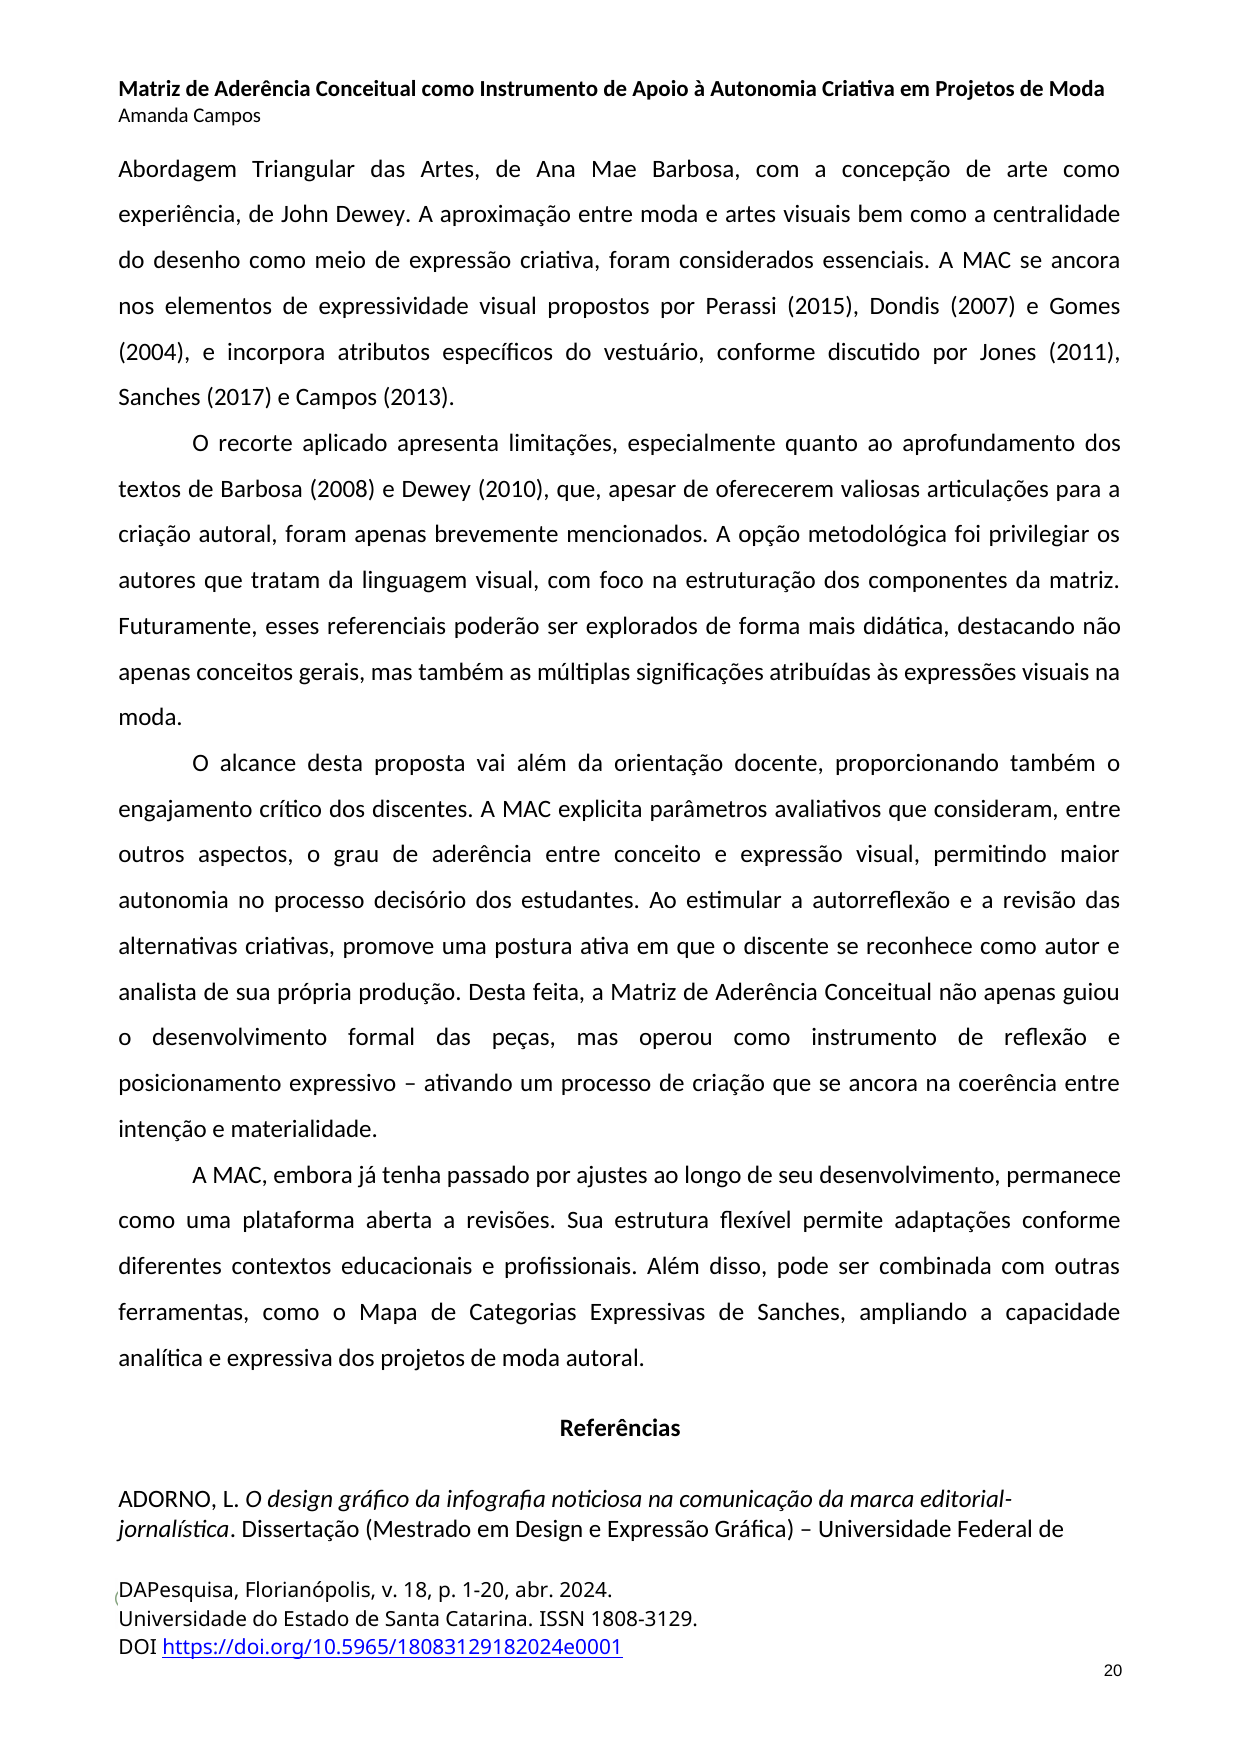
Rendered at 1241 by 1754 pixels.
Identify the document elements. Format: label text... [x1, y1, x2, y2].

text Referências [118, 1412, 1122, 1443]
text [118, 1483, 1122, 1544]
text O alcance desta proposta vai além da orientação docente, proporcionando também o engajamento crítico dos discentes. A MAC explicita parâmetros avaliativos que consideram, entre outros aspectos, o grau de aderência entre conceito e expressão visual, permitindo maior autonomia no processo decisório dos estudantes. Ao estimular a autorreflexão e a revisão das alternativas criativas, promove uma postura ativa em que o discente se reconhece como autor e analista de sua própria produção. Desta feita, a Matriz de Aderência Conceitual não apenas guiou o desenvolvimento formal das peças, mas operou como instrumento de reflexão e posicionamento expressivo – ativando um processo de criação que se ancora na coerência entre intenção e materialidade. [118, 747, 1122, 1143]
text O recorte aplicado apresenta limitações, especialmente quanto ao aprofundamento dos textos de Barbosa (2008) e Dewey (2010), que, apesar de oferecerem valiosas articulações para a criação autoral, foram apenas brevemente mencionados. A opção metodológica foi privilegiar os autores que tratam da linguagem visual, com foco na estruturação dos componentes da matriz. Futuramente, esses referenciais poderão ser explorados de forma mais didática, destacando não apenas conceitos gerais, mas também as múltiplas significações atribuídas às expressões visuais na moda. [118, 427, 1122, 732]
text A MAC, embora já tenha passado por ajustes ao longo de seu desenvolvimento, permanece como uma plataforma aberta a revisões. Sua estrutura flexível permite adaptações conforme diferentes contextos educacionais e profissionais. Além disso, pode ser combinada com outras ferramentas, como o Mapa de Categorias Expressivas de Sanches, ampliando a capacidade analítica e expressiva dos projetos de moda autoral. [118, 1159, 1122, 1372]
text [118, 153, 1122, 412]
